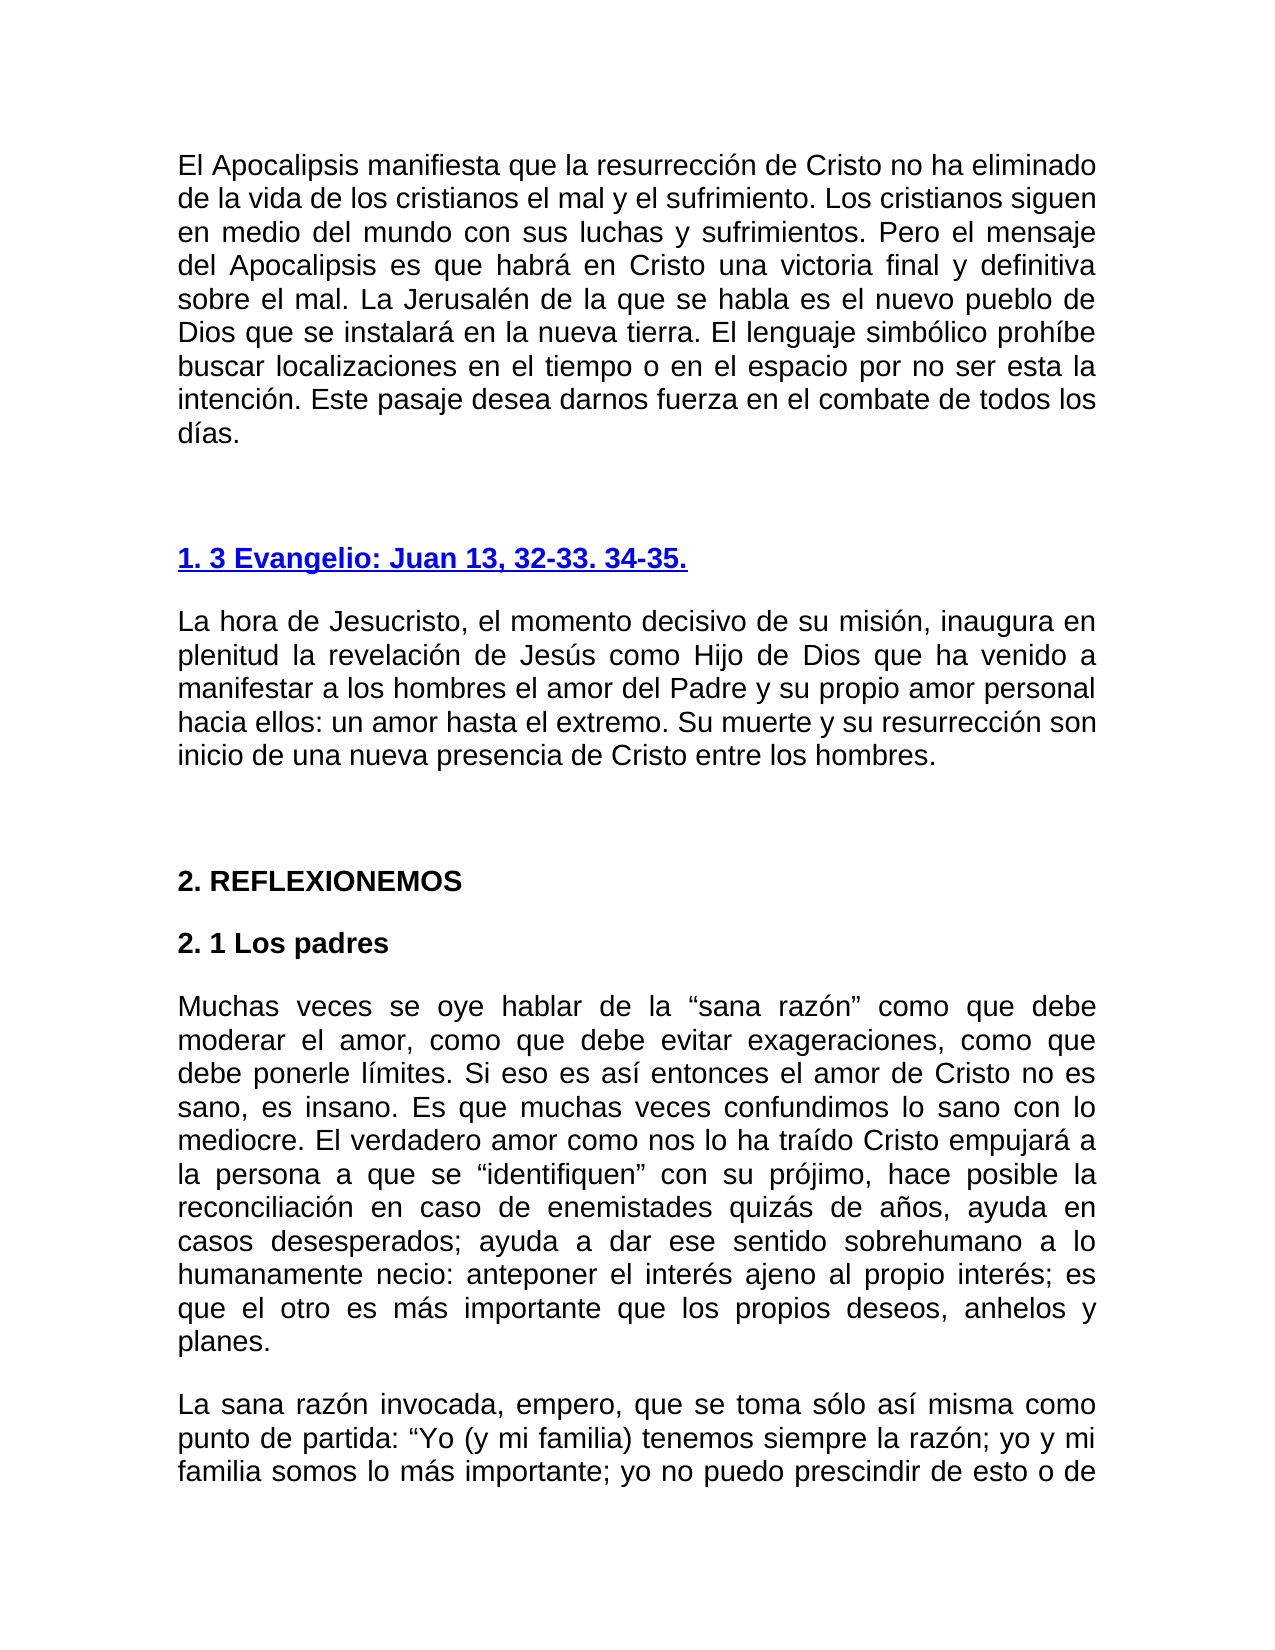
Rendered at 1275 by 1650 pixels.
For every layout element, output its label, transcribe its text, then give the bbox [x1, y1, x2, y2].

text 2. 1 Los padres [177, 926, 1098, 960]
text La hora de Jesucristo, el momento decisivo de su misión, inaugura en plenitud la revelación de Jesús como Hijo de Dios que ha venido a manifestar a los hombres el amor del Padre y su propio amor personal hacia ellos: un amor hasta el extremo. Su muerte y su resurrección son inicio de una nueva presencia de Cristo entre los hombres. [177, 604, 1098, 772]
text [177, 1387, 1098, 1488]
text Muchas veces se oye hablar de la “sana razón” como que debe moderar el amor, como que debe evitar exageraciones, como que debe ponerle límites. Si eso es así entonces el amor de Cristo no es sano, es insano. Es que muchas veces confundimos lo sano con lo mediocre. El verdadero amor como nos lo ha traído Cristo empujará a la persona a que se “identifiquen” con su prójimo, hace posible la reconciliación en caso de enemistades quizás de años, ayuda en casos desesperados; ayuda a dar ese sentido sobrehumano a lo humanamente necio: anteponer el interés ajeno al propio interés; es que el otro es más importante que los propios deseos, anhelos y planes. [177, 989, 1098, 1358]
text 2. REFLEXIONEMOS [177, 864, 1098, 897]
text 1. 3 Evangelio: Juan 13, 32-33. 34-35. [177, 541, 1098, 575]
text El Apocalipsis manifiesta que la resurrección de Cristo no ha eliminado de la vida de los cristianos el mal y el sufrimiento. Los cristianos siguen en medio del mundo con sus luchas y sufrimientos. Pero el mensaje del Apocalipsis es que habrá en Cristo una victoria final y definitiva sobre el mal. La Jerusalén de la que se habla es el nuevo pueblo de Dios que se instalará en la nueva tierra. El lenguaje simbólico prohíbe buscar localizaciones en el tiempo o en el espacio por no ser esta la intención. Este pasaje desea darnos fuerza en el combate de todos los días. [177, 148, 1098, 449]
